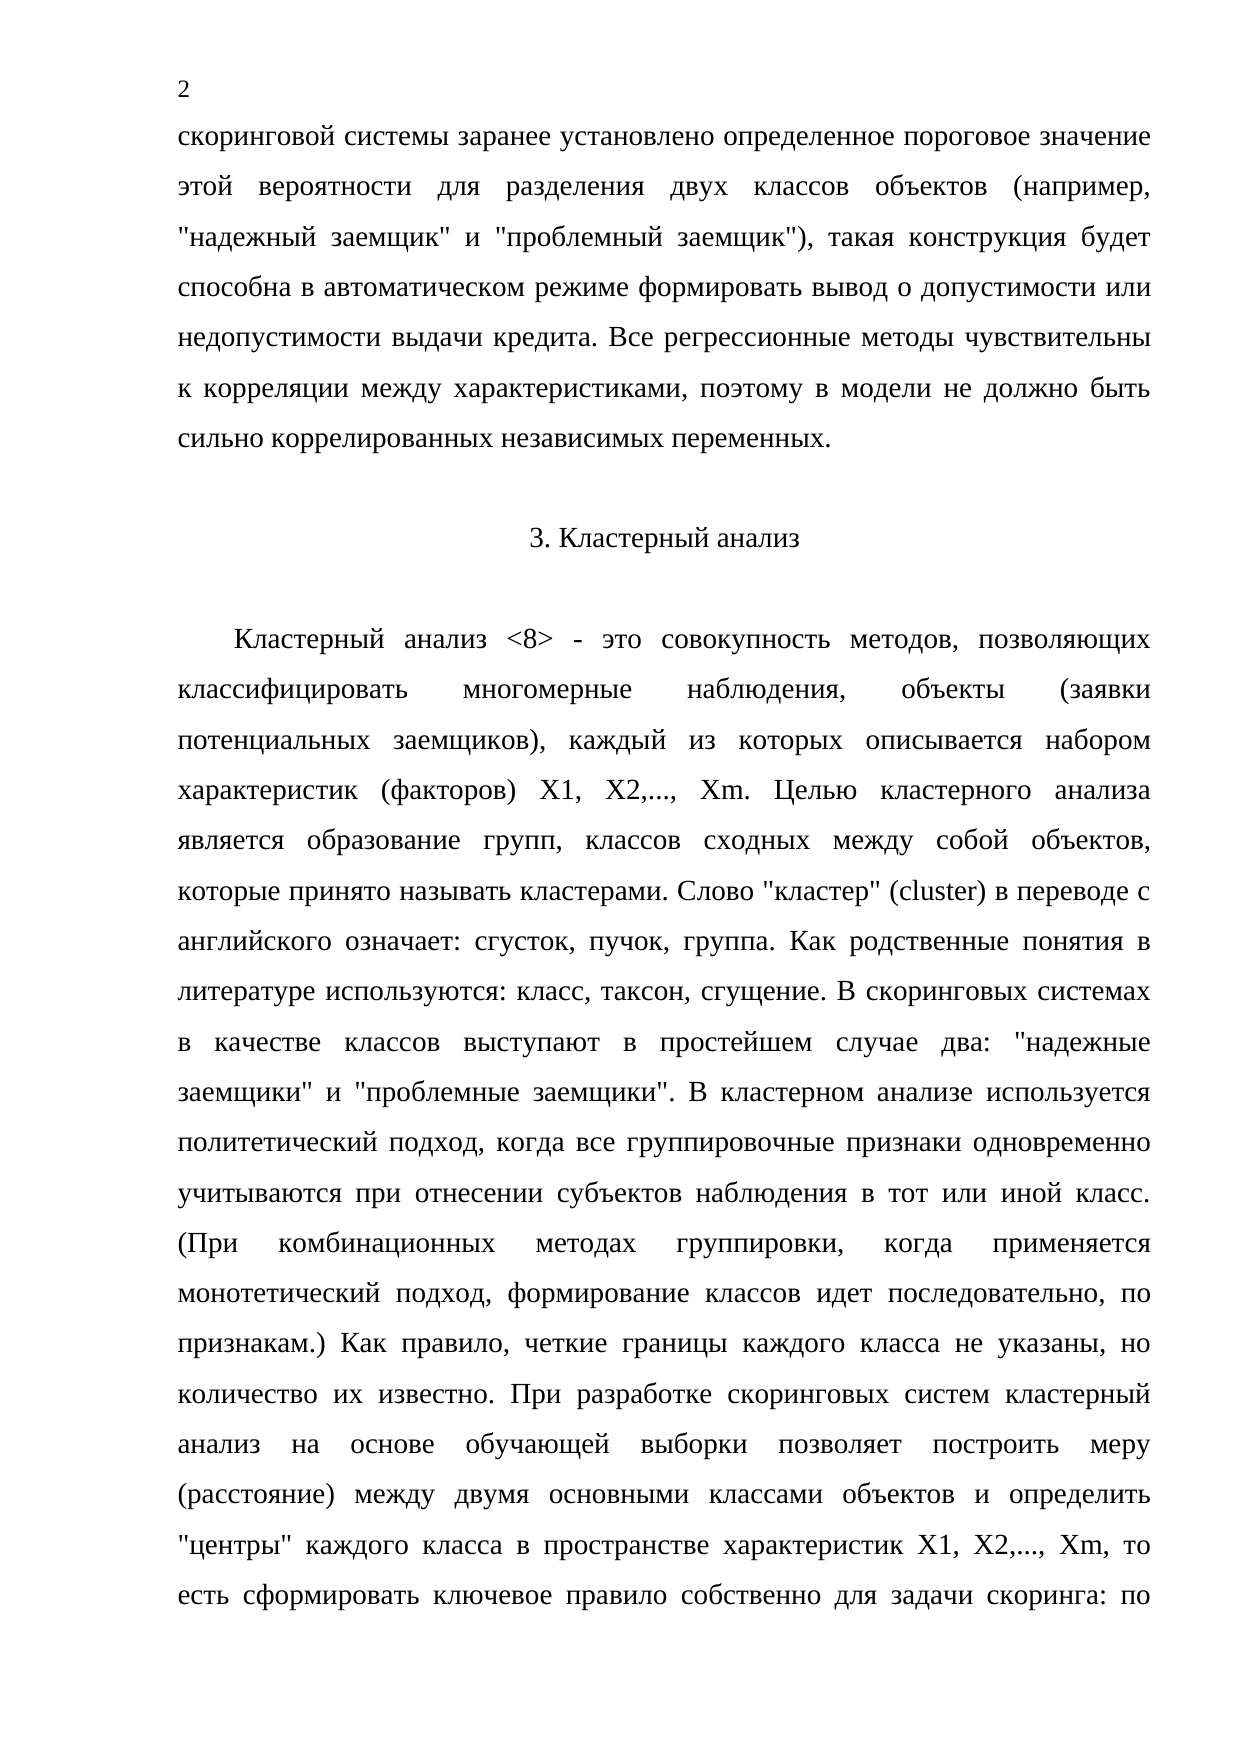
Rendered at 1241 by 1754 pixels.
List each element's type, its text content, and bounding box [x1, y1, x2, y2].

text 3. Кластерный анализ [177, 521, 1152, 554]
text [177, 621, 1152, 1611]
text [177, 118, 1152, 453]
